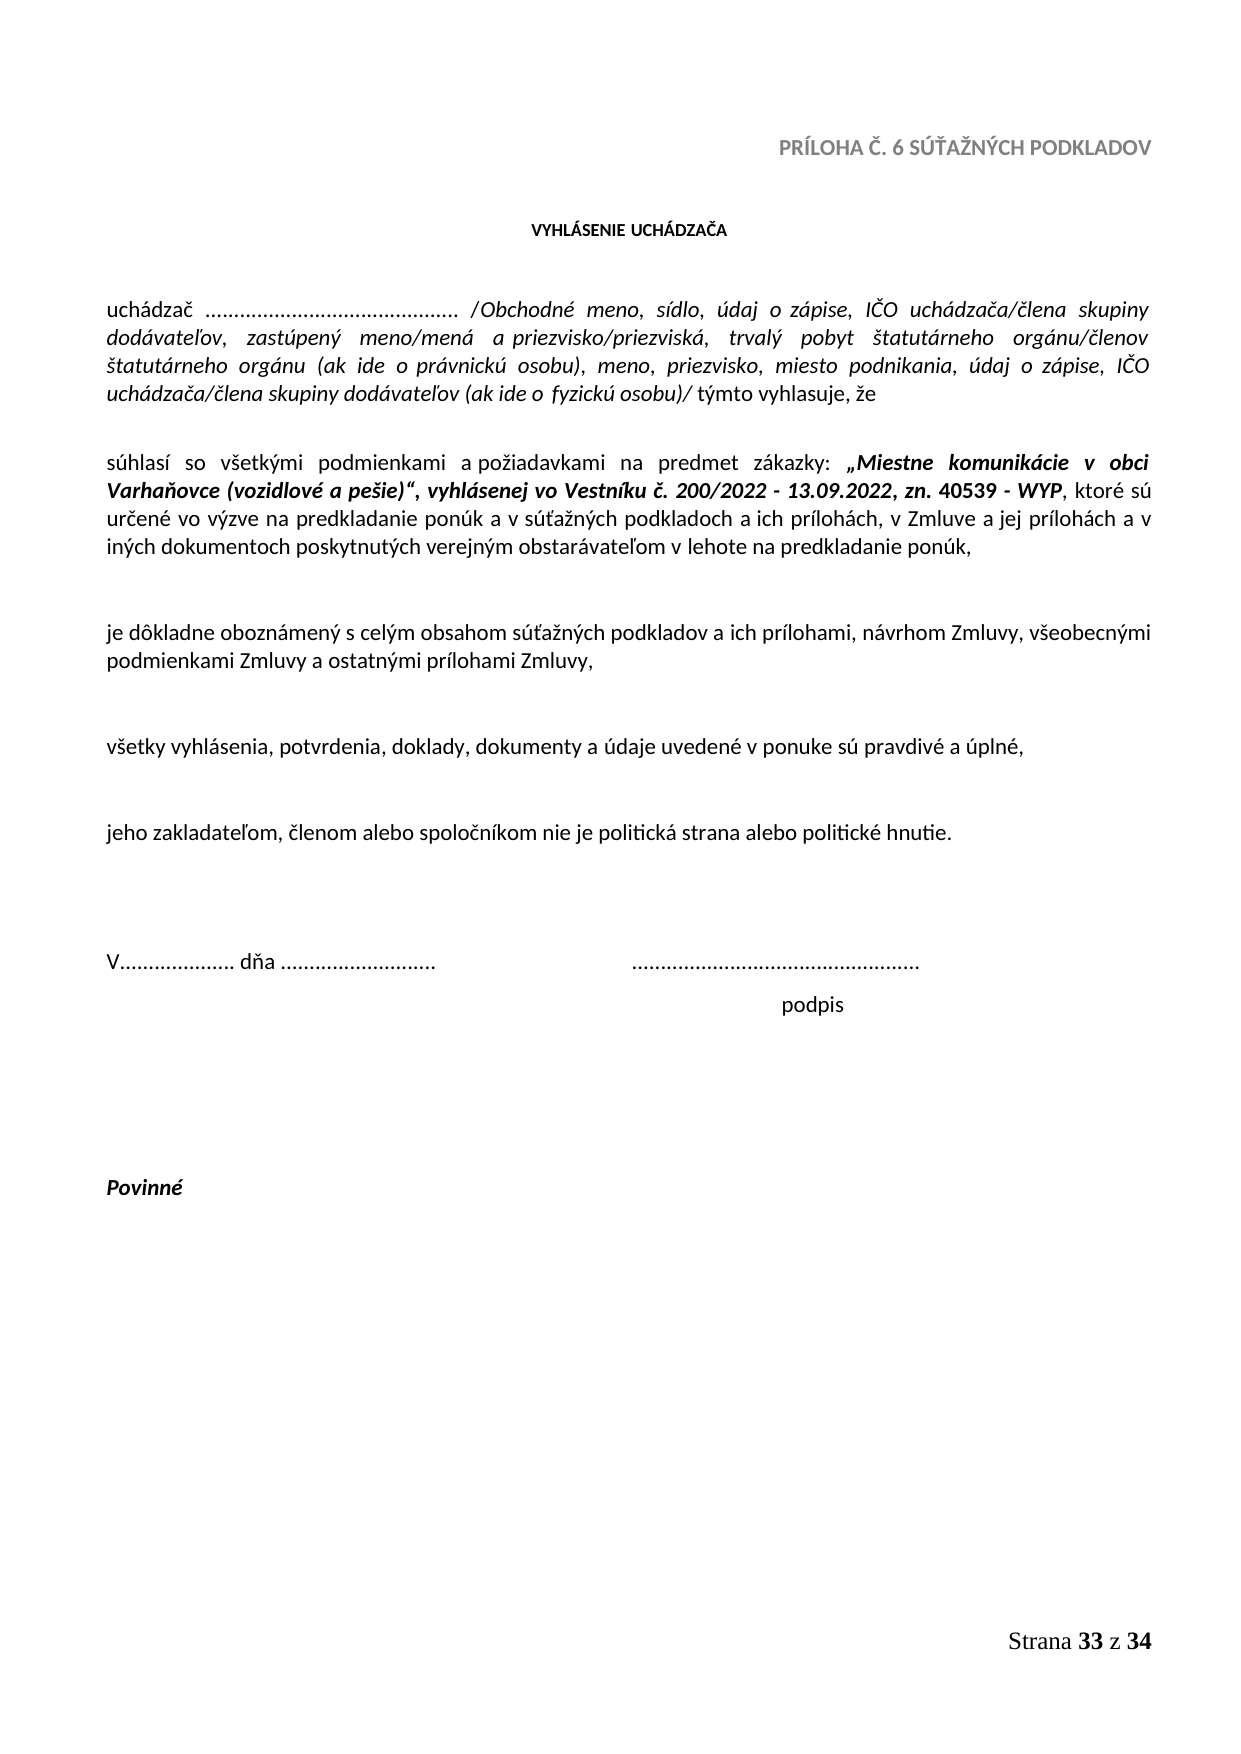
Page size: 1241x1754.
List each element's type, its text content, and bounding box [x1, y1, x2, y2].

text uchádzač ............................................ /Obchodné meno, sídlo, údaj o zápise, IČO uchádzača/člena skupiny dodávateľov, zastúpený meno/mená a priezvisko/priezviská, trvalý pobyt štatutárneho orgánu/členov štatutárneho orgánu (ak ide o právnickú osobu), meno, priezvisko, miesto podnikania, údaj o zápise, IČO uchádzača/člena skupiny dodávateľov (ak ide o fyzickú osobu)/ týmto vyhlasuje, že [106, 296, 1152, 408]
text je dôkladne oboznámený s celým obsahom súťažných podkladov a ich prílohami, návrhom Zmluvy, všeobecnými podmienkami Zmluvy a ostatnými prílohami Zmluvy, [106, 618, 1152, 674]
text PRÍLOHA Č. 6 Súťažných podkladov [106, 133, 1152, 161]
text V.................... dňa ........................... .................................................. [106, 947, 1152, 975]
text všetky vyhlásenia, potvrdenia, doklady, dokumenty a údaje uvedené v ponuke sú pravdivé a úplné, [106, 732, 1152, 760]
text Povinné [106, 1173, 1152, 1202]
text jeho zakladateľom, členom alebo spoločníkom nie je politická strana alebo politické hnutie. [106, 818, 1152, 846]
text súhlasí so všetkými podmienkami a požiadavkami na predmet zákazky: „Miestne komunikácie v obci Varhaňovce (vozidlové a pešie)“, vyhlásenej vo Vestníku č. 200/2022 - 13.09.2022, zn. 40539 - WYP, ktoré sú určené vo výzve na predkladanie ponúk a v súťažných podkladoch a ich prílohách, v Zmluve a jej prílohách a v iných dokumentoch poskytnutých verejným obstarávateľom v lehote na predkladanie ponúk, [106, 448, 1152, 560]
text vyhlásenie uchádzača [106, 214, 1152, 242]
text podpis [706, 990, 1152, 1018]
